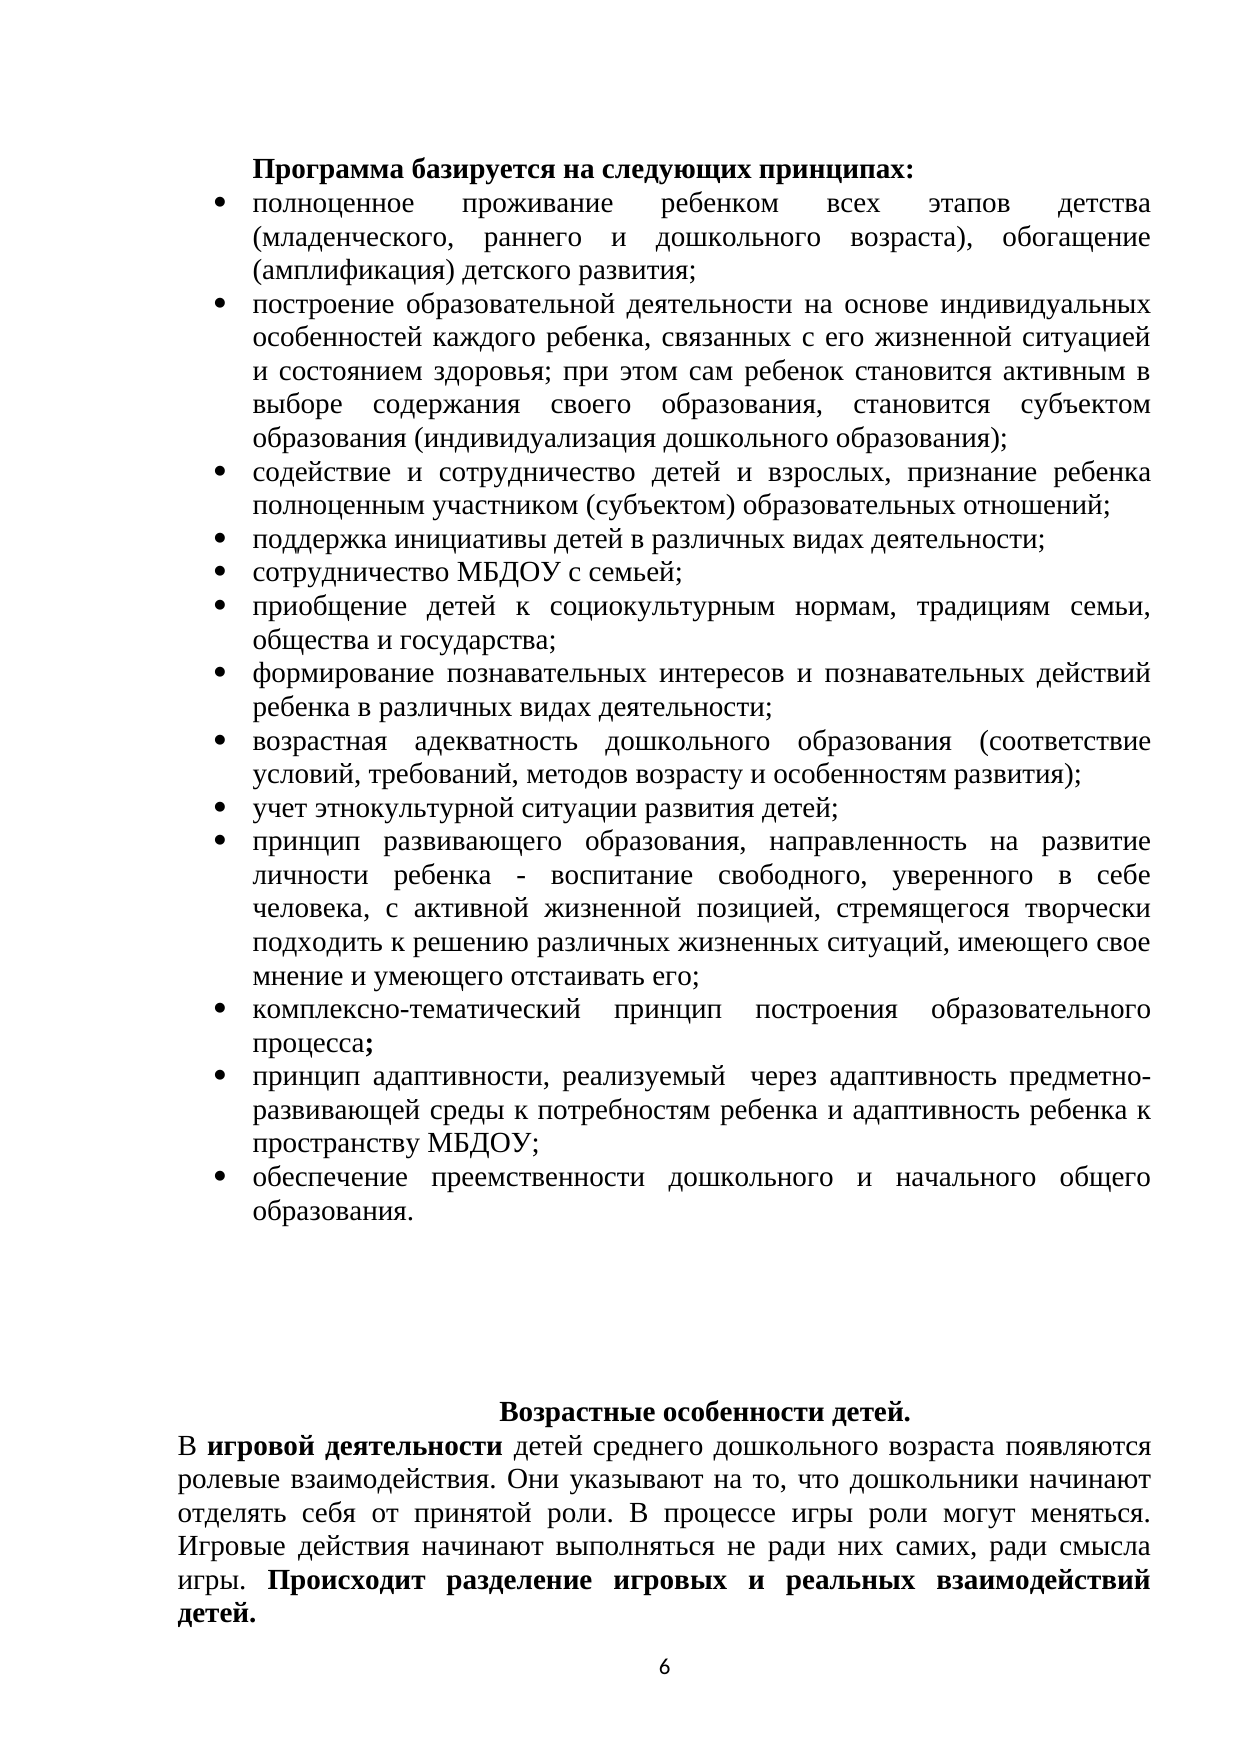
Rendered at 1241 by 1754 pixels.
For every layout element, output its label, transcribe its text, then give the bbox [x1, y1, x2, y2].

text В игровой деятельности детей среднего дошкольного возраста появляются ролевые взаимодействия. Они указывают на то, что дошкольники начинают отделять себя от принятой роли. В процессе игры роли могут меняться. Игровые действия начинают выполняться не ради них самих, ради смысла игры. Происходит разделение игровых и реальных взаимодействий детей. [177, 1428, 1152, 1629]
list сотрудничество МБДОУ с семьей; [215, 554, 1152, 588]
list содействие и сотрудничество детей и взрослых, признание ребенка полноценным участником (субъектом) образовательных отношений; [215, 454, 1152, 521]
text Возрастные особенности детей. [177, 1394, 1152, 1428]
list поддержка инициативы детей в различных видах деятельности; [215, 521, 1152, 554]
list принцип развивающего образования, направленность на развитие личности ребенка - воспитание свободного, уверенного в себе человека, с активной жизненной позицией, стремящегося творчески подходить к решению различных жизненных ситуаций, имеющего свое мнение и умеющего отстаивать его; [215, 823, 1152, 991]
list построение образовательной деятельности на основе индивидуальных особенностей каждого ребенка, связанных с его жизненной ситуацией и состоянием здоровья; при этом сам ребенок становится активным в выборе содержания своего образования, становится субъектом образования (индивидуализация дошкольного образования); [215, 286, 1152, 454]
list учет этнокультурной ситуации развития детей; [215, 790, 1152, 823]
list формирование познавательных интересов и познавательных действий ребенка в различных видах деятельности; [215, 655, 1152, 723]
list обеспечение преемственности дошкольного и начального общего образования. [215, 1159, 1152, 1226]
list комплексно-тематический принцип построения образовательного процесса; [215, 991, 1152, 1058]
list возрастная адекватность дошкольного образования (соответствие условий, требований, методов возрасту и особенностям развития); [215, 723, 1152, 790]
list принцип адаптивности, реализуемый через адаптивность предметно-развивающей среды к потребностям ребенка и адаптивность ребенка к пространству МБДОУ; [215, 1058, 1152, 1159]
list полноценное проживание ребенком всех этапов детства (младенческого, раннего и дошкольного возраста), обогащение (амплификация) детского развития; [215, 185, 1152, 286]
list приобщение детей к социокультурным нормам, традициям семьи, общества и государства; [215, 588, 1152, 655]
list Программа базируется на следующих принципах: [252, 152, 1152, 185]
